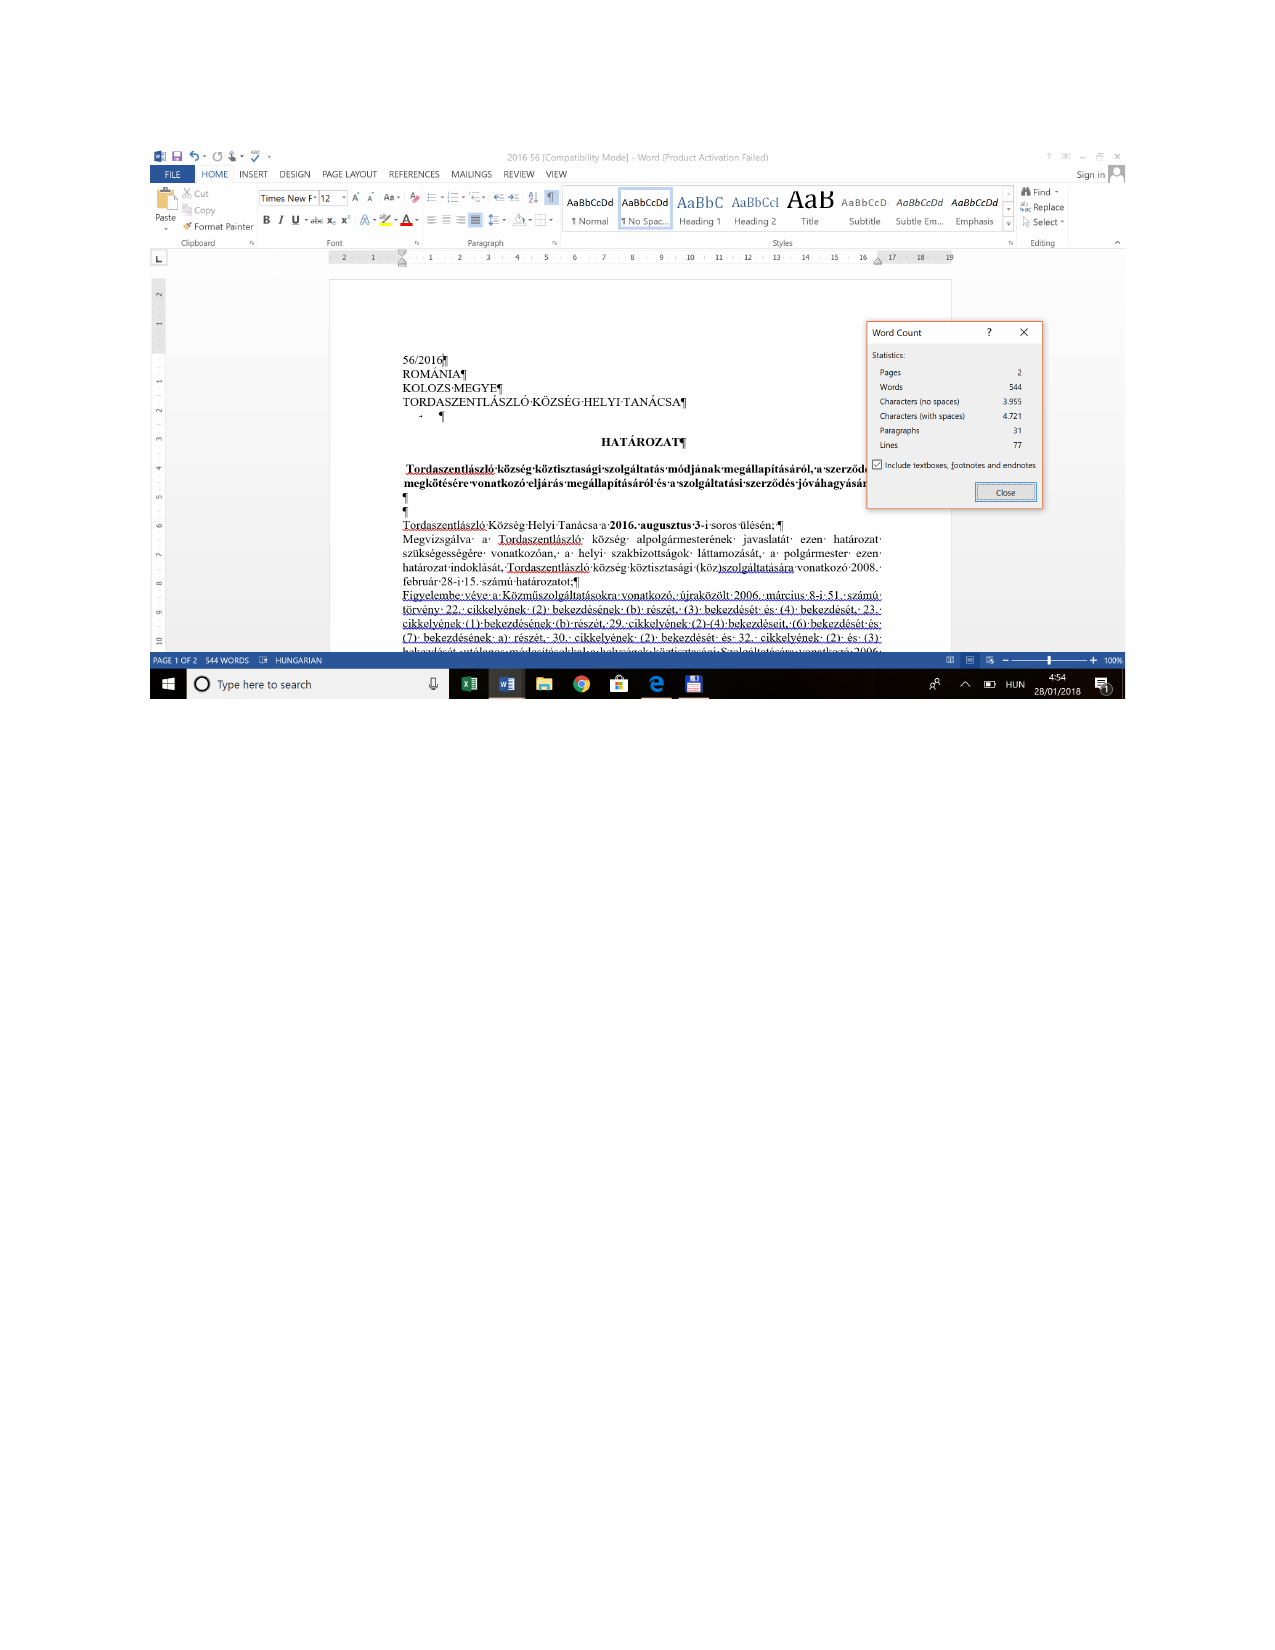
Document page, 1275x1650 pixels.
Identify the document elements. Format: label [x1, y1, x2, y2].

picture [150, 150, 1125, 699]
